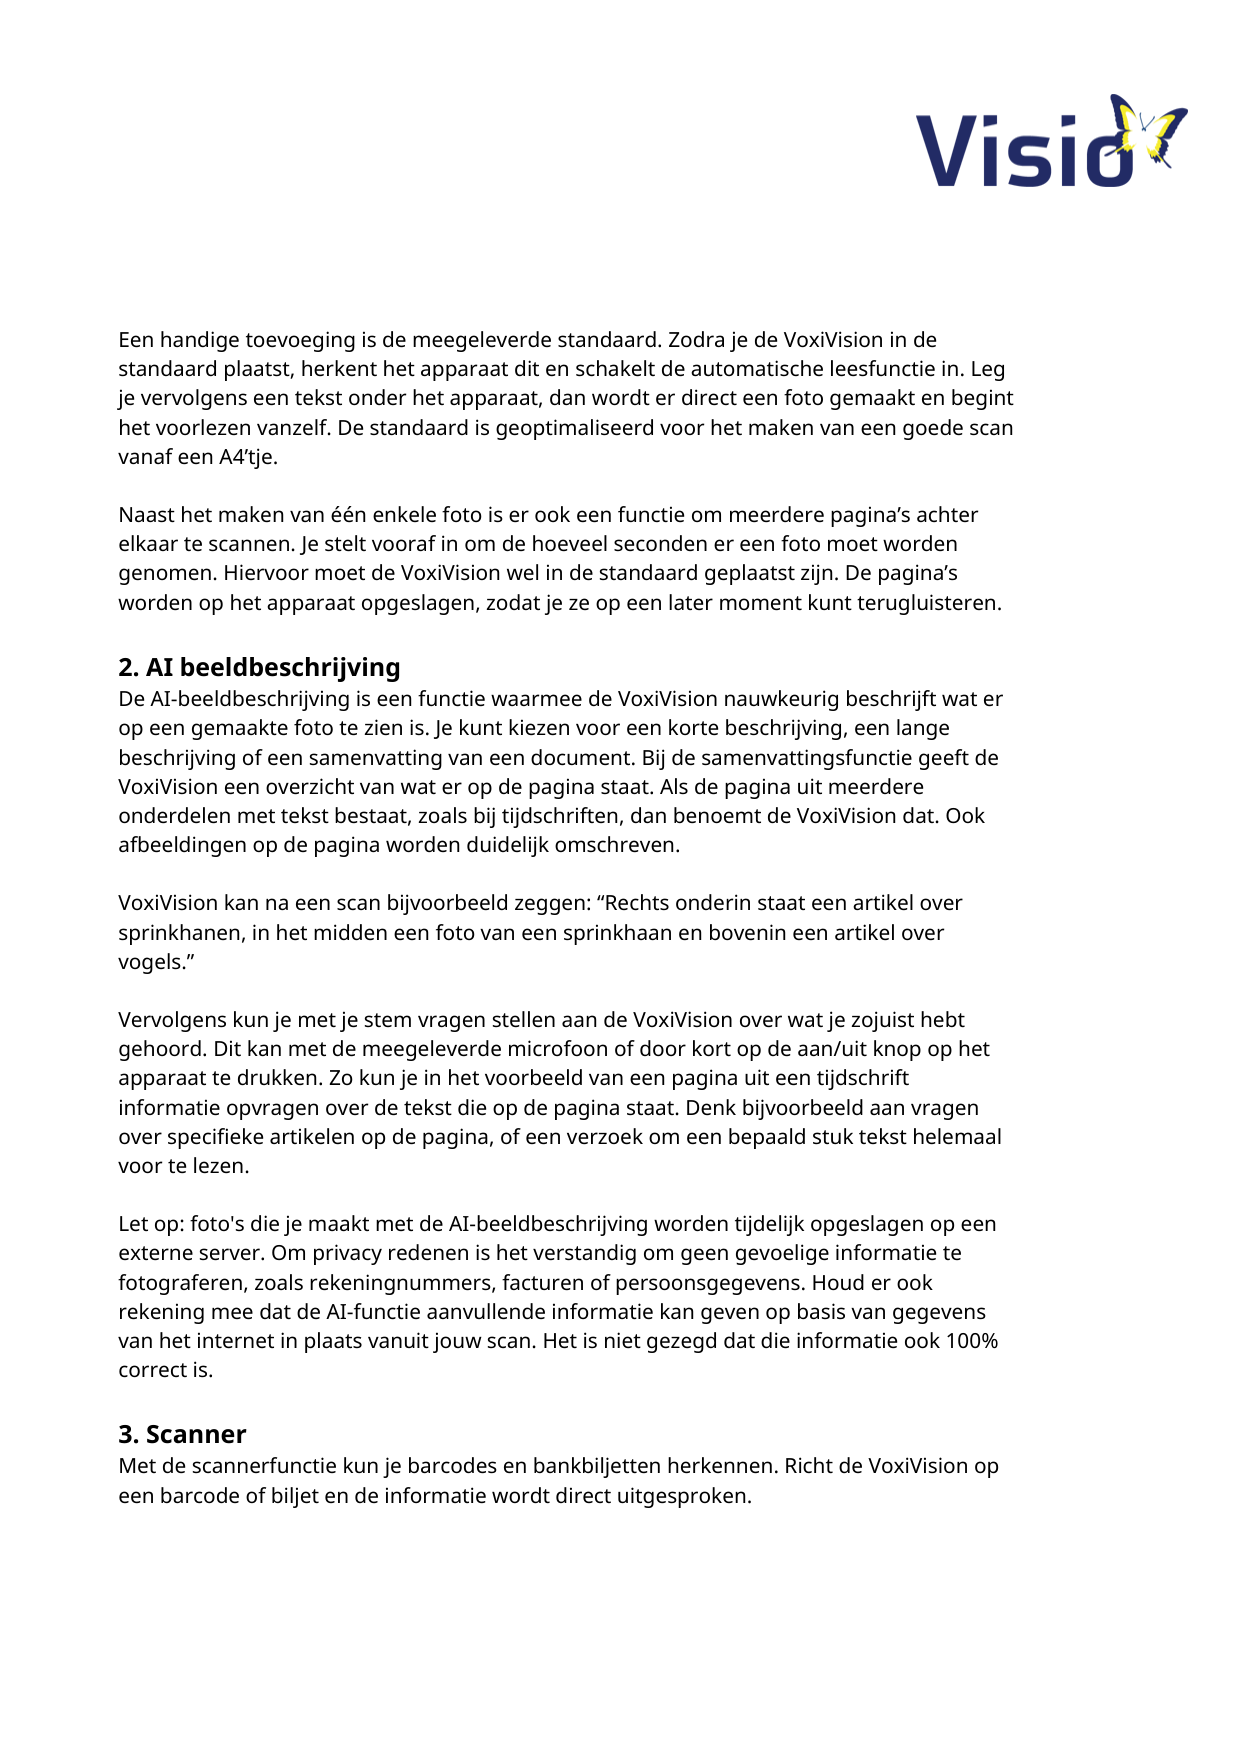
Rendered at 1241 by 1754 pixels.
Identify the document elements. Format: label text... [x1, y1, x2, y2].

text VoxiVision kan na een scan bijvoorbeeld zeggen: “Rechts onderin staat een artikel over sprinkhanen, in het midden een foto van een sprinkhaan en bovenin een artikel over vogels.” [118, 888, 1016, 975]
text De AI-beeldbeschrijving is een functie waarmee de VoxiVision nauwkeurig beschrijft wat er op een gemaakte foto te zien is. Je kunt kiezen voor een korte beschrijving, een lange beschrijving of een samenvatting van een document. Bij de samenvattingsfunctie geeft de VoxiVision een overzicht van wat er op de pagina staat. Als de pagina uit meerdere onderdelen met tekst bestaat, zoals bij tijdschriften, dan benoemt de VoxiVision dat. Ook afbeeldingen op de pagina worden duidelijk omschreven. [118, 683, 1016, 858]
text Met de scannerfunctie kun je barcodes en bankbiljetten herkennen. Richt de VoxiVision op een barcode of biljet en de informatie wordt direct uitgesproken. [118, 1451, 1016, 1509]
text Naast het maken van één enkele foto is er ook een functie om meerdere pagina’s achter elkaar te scannen. Je stelt vooraf in om de hoeveel seconden er een foto moet worden genomen. Hiervoor moet de VoxiVision wel in de standaard geplaatst zijn. De pagina’s worden op het apparaat opgeslagen, zodat je ze op een later moment kunt terugluisteren. [118, 499, 1016, 616]
picture [904, 89, 1199, 190]
text Vervolgens kun je met je stem vragen stellen aan de VoxiVision over wat je zojuist hebt gehoord. Dit kan met de meegeleverde microfoon of door kort op de aan/uit knop op het apparaat te drukken. Zo kun je in het voorbeeld van een pagina uit een tijdschrift informatie opvragen over de tekst die op de pagina staat. Denk bijvoorbeeld aan vragen over specifieke artikelen op de pagina, of een verzoek om een bepaald stuk tekst helemaal voor te lezen. [118, 1004, 1016, 1179]
subtitle 2. AI beeldbeschrijving [118, 649, 1016, 683]
text Een handige toevoeging is de meegeleverde standaard. Zodra je de VoxiVision in de standaard plaatst, herkent het apparaat dit en schakelt de automatische leesfunctie in. Leg je vervolgens een tekst onder het apparaat, dan wordt er direct een foto gemaakt en begint het voorlezen vanzelf. De standaard is geoptimaliseerd voor het maken van een goede scan vanaf een A4’tje. [118, 324, 1016, 470]
subtitle 3. Scanner [118, 1417, 1016, 1451]
text Let op: foto's die je maakt met de AI-beeldbeschrijving worden tijdelijk opgeslagen op een externe server. Om privacy redenen is het verstandig om geen gevoelige informatie te fotograferen, zoals rekeningnummers, facturen of persoonsgegevens. Houd er ook rekening mee dat de AI-functie aanvullende informatie kan geven op basis van gegevens van het internet in plaats vanuit jouw scan. Het is niet gezegd dat die informatie ook 100% correct is. [118, 1208, 1016, 1383]
